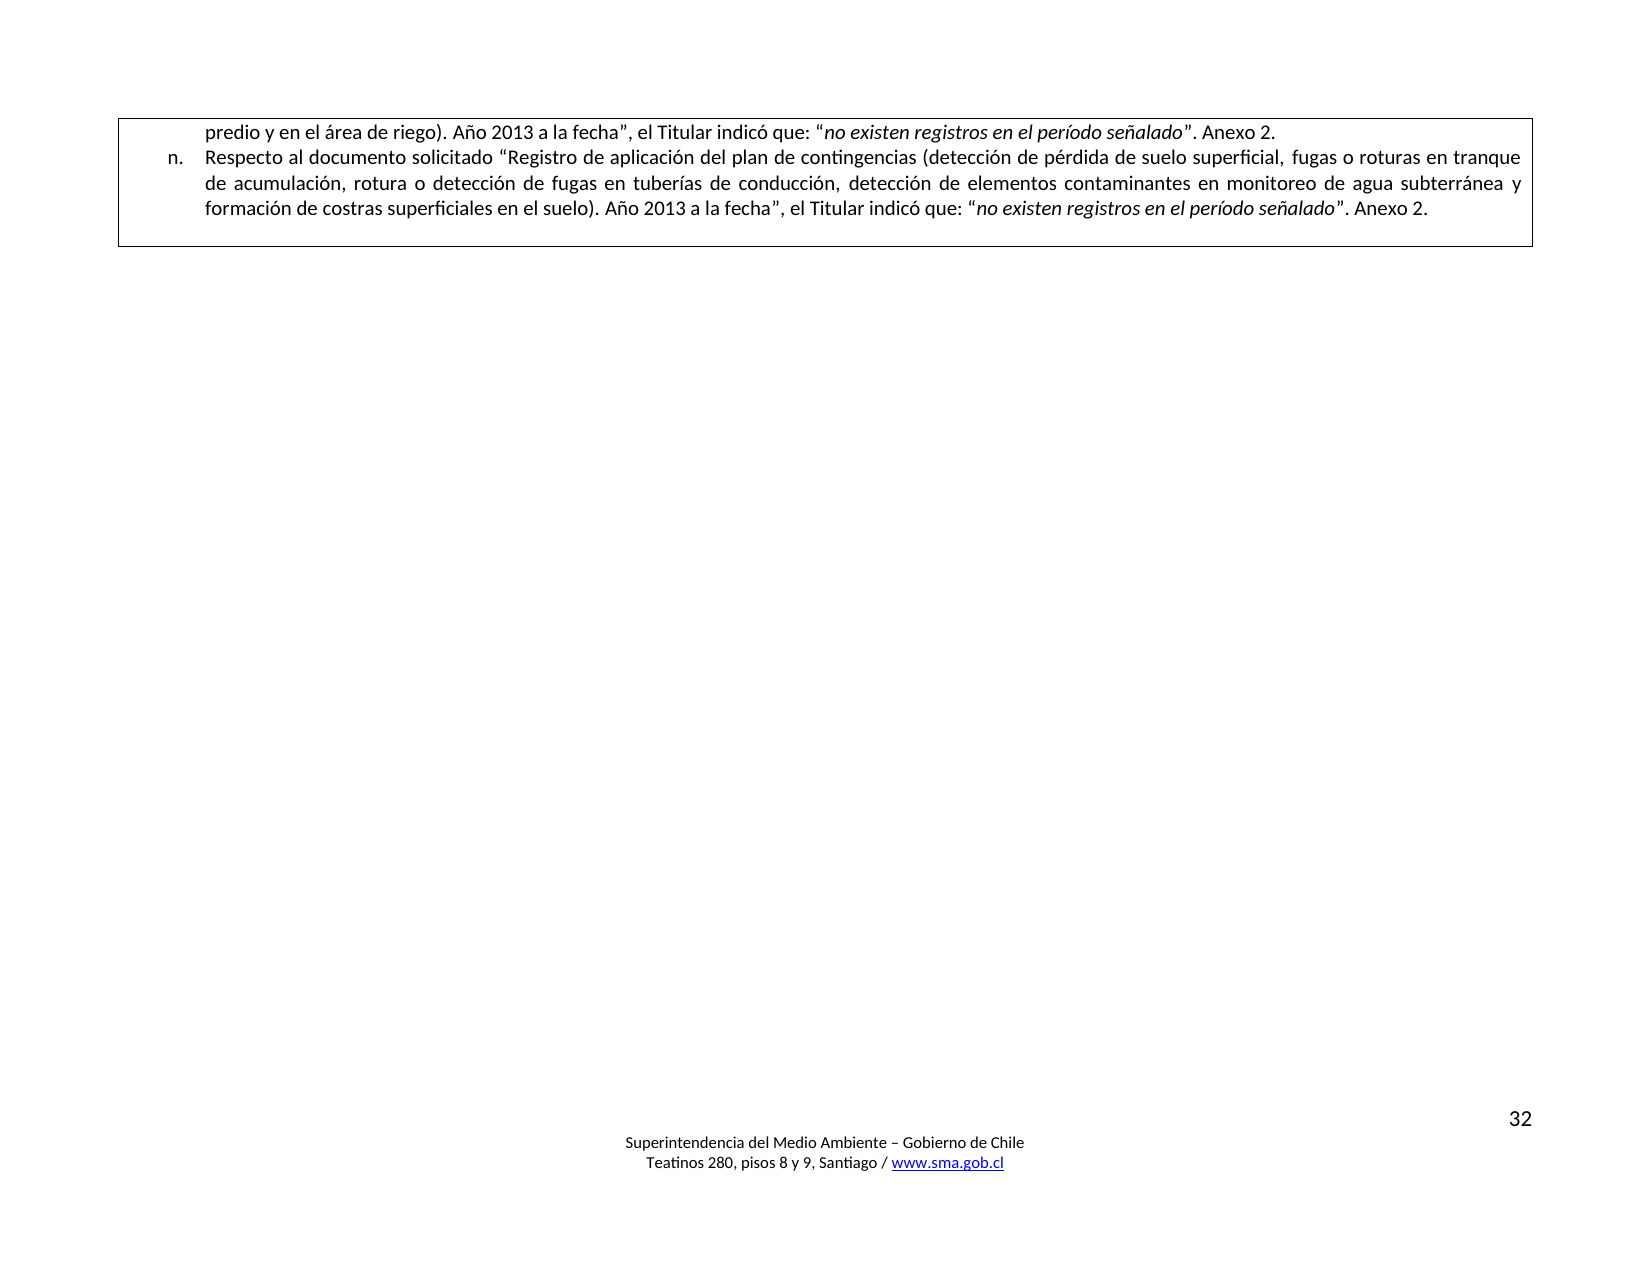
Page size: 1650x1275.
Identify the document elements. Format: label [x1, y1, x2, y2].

table_cell [119, 119, 1532, 246]
